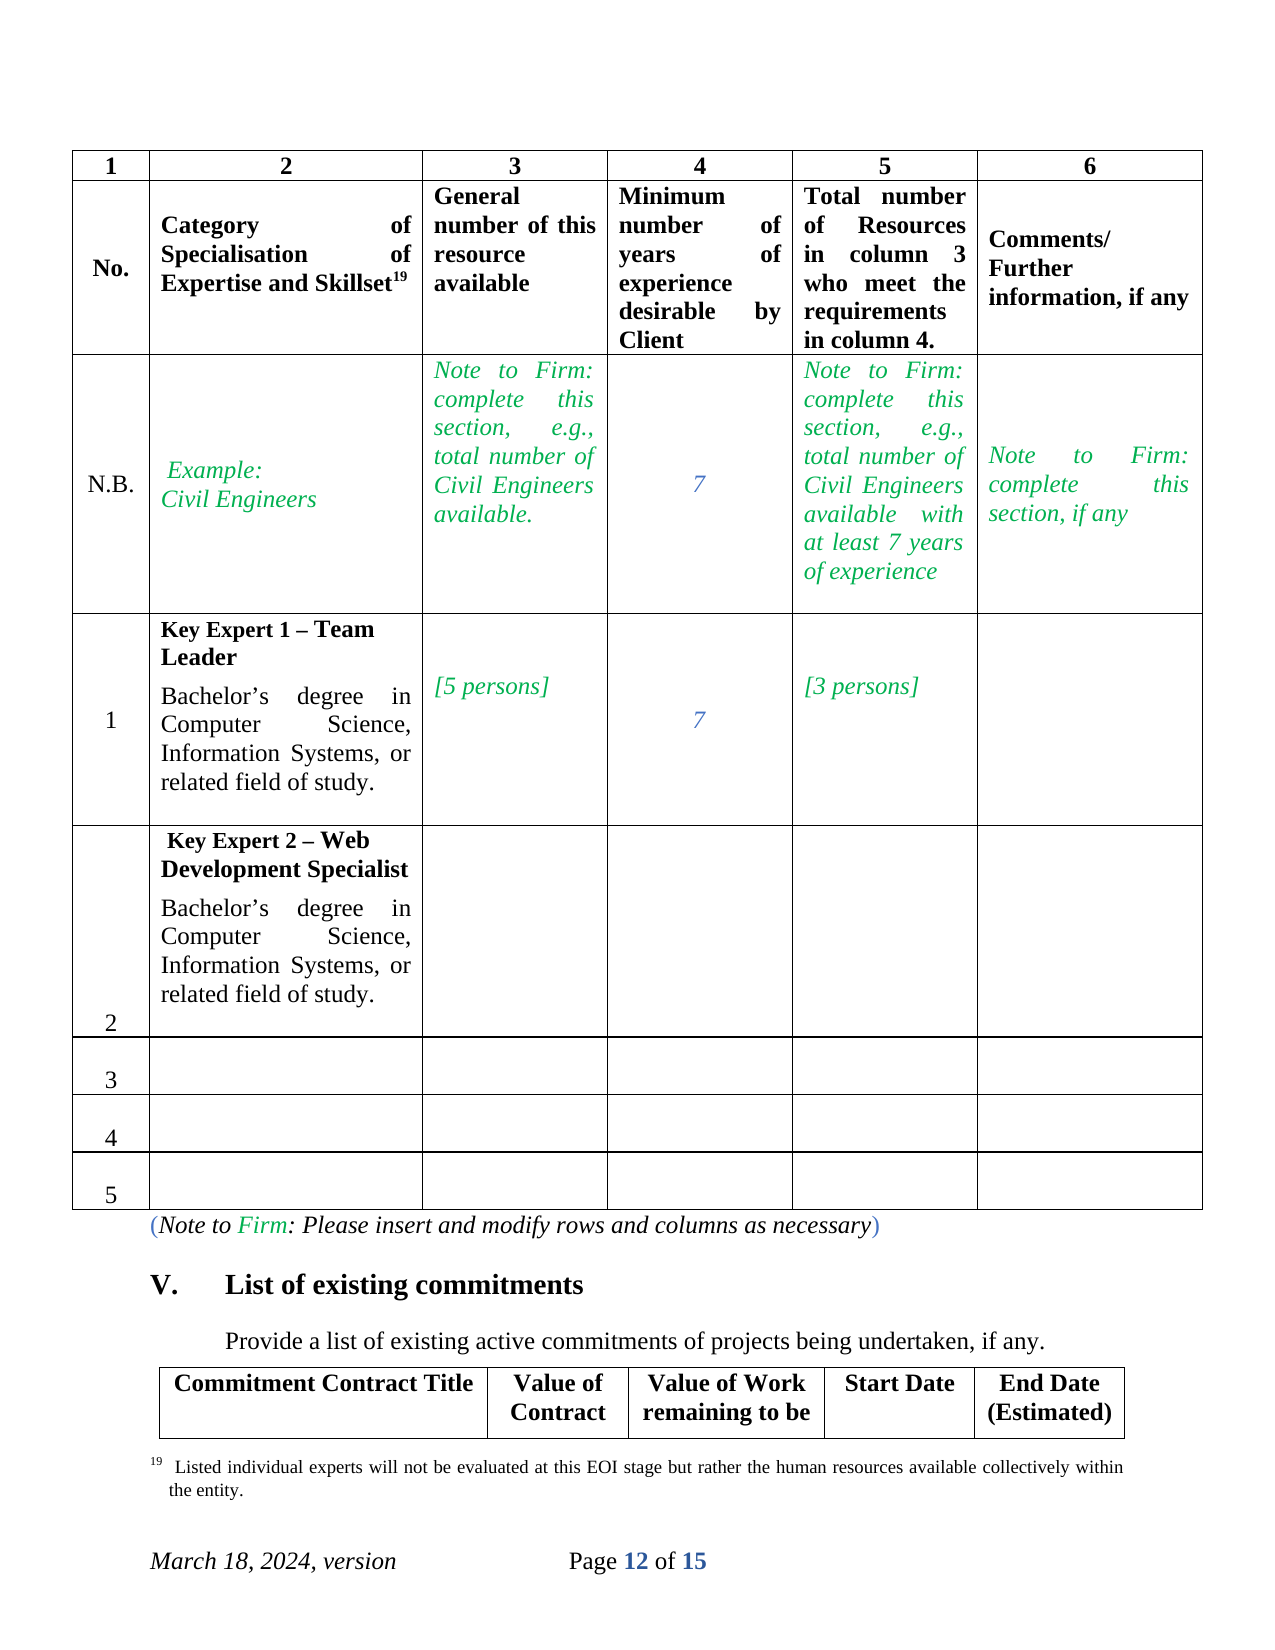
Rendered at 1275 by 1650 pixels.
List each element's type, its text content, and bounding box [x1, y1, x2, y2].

table_cell [3 persons] [793, 614, 977, 824]
table_cell [978, 1095, 1202, 1151]
table_cell [978, 614, 1202, 824]
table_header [629, 1368, 824, 1438]
table_cell No. [73, 181, 149, 354]
table_cell Note to Firm: complete this section, e.g., total number of Civil Engineers available with at least 7 years of experience [793, 355, 977, 613]
table_cell [423, 826, 607, 1036]
table_cell [978, 826, 1202, 1036]
table_cell [978, 1153, 1202, 1209]
table_header 1 [73, 151, 149, 180]
table_cell [423, 1038, 607, 1094]
table_cell [5 persons] [423, 614, 607, 824]
table_cell [793, 1153, 977, 1209]
table_cell Note to Firm: complete this section, if any [978, 355, 1202, 613]
table_cell N.B. [73, 355, 149, 613]
table_cell [978, 1038, 1202, 1094]
table_header 6 [978, 151, 1202, 180]
table_cell 5 [73, 1153, 149, 1209]
table_cell [793, 1038, 977, 1094]
table_cell [150, 1153, 422, 1209]
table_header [160, 1368, 487, 1438]
table_header Start Date [825, 1368, 974, 1438]
table_cell [608, 1153, 792, 1209]
table_cell [423, 1095, 607, 1151]
table_cell [793, 826, 977, 1036]
text Provide a list of existing active commitments of projects being undertaken, if any. [225, 1326, 1125, 1355]
table_cell [608, 826, 792, 1036]
table_cell 7 [608, 614, 792, 824]
text V. List of existing commitments [150, 1267, 1125, 1301]
table_header 2 [150, 151, 422, 180]
table_cell 7 [608, 355, 792, 613]
table_cell 1 [73, 614, 149, 824]
table_cell Key Expert 1 – Team Leader Bachelor’s degree in Computer Science, Information Systems, or related field of study. [150, 614, 422, 824]
table_header 5 [793, 151, 977, 180]
table_cell [608, 1038, 792, 1094]
table_cell General number of this resource available [423, 181, 607, 354]
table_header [488, 1368, 628, 1438]
table_cell Minimum number of years of experience desirable by Client [608, 181, 792, 354]
table_cell Comments/ Further information, if any [978, 181, 1202, 354]
table_cell [150, 1095, 422, 1151]
table_cell 3 [73, 1038, 149, 1094]
table_cell 2 [73, 826, 149, 1036]
text (Note to Firm: Please insert and modify rows and columns as necessary) [150, 1210, 1125, 1239]
table_cell [150, 1038, 422, 1094]
table_cell [423, 1153, 607, 1209]
table_cell Example: Civil Engineers [150, 355, 422, 613]
table_cell Category of Specialisation of Expertise and Skillset [150, 181, 422, 354]
table_cell Note to Firm: complete this section, e.g., total number of Civil Engineers available. [423, 355, 607, 613]
table_cell [608, 1095, 792, 1151]
table_cell 4 [73, 1095, 149, 1151]
table_header 3 [423, 151, 607, 180]
table_header 4 [608, 151, 792, 180]
table_cell Total number of Resources in column 3 who meet the requirements in column 4. [793, 181, 977, 354]
table_cell Key Expert 2 – Web Development Specialist Bachelor’s degree in Computer Science, Information Systems, or related field of study. [150, 826, 422, 1036]
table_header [975, 1368, 1124, 1438]
table_cell [793, 1095, 977, 1151]
